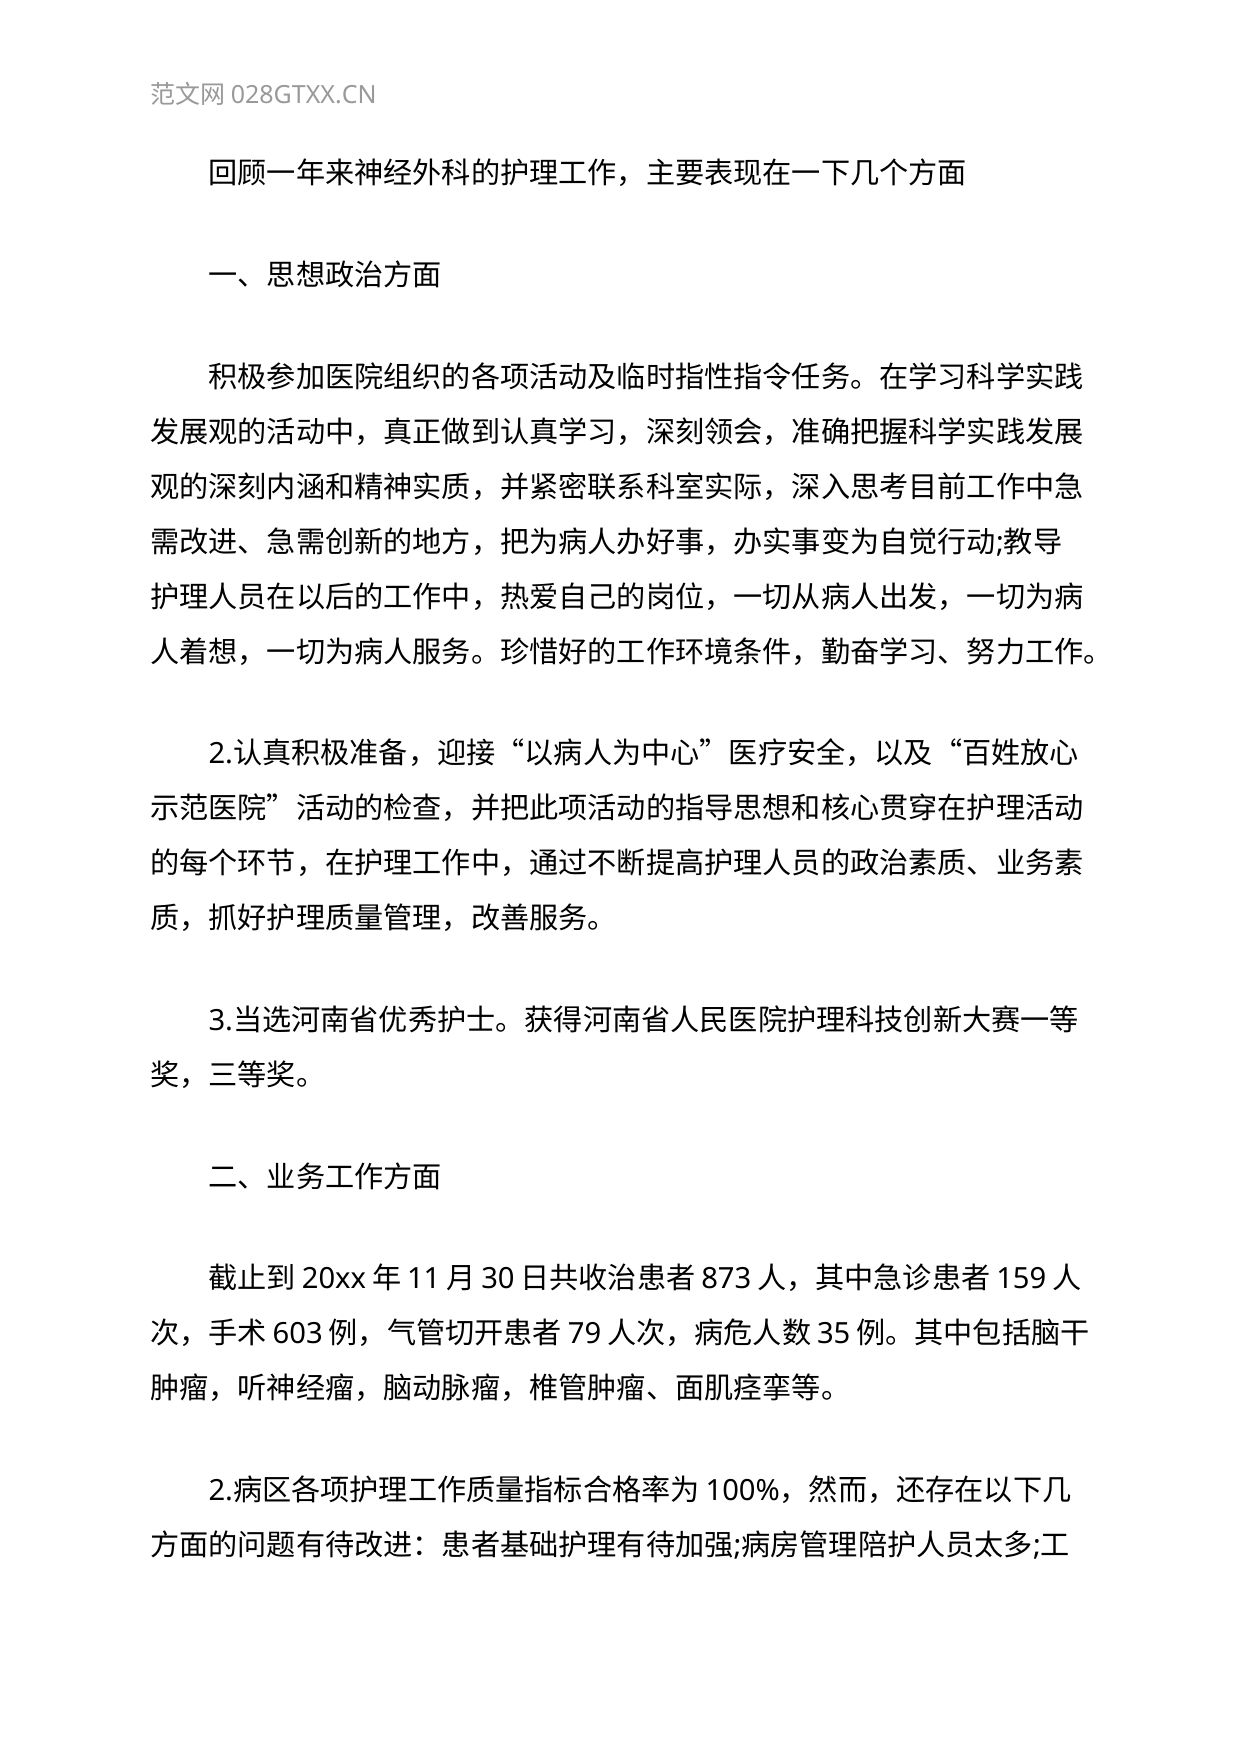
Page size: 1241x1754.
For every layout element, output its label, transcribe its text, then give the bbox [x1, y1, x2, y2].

text 回顾一年来神经外科的护理工作，主要表现在一下几个方面 [150, 150, 1090, 192]
text 积极参加医院组织的各项活动及临时指性指令任务。在学习科学实践发展观的活动中，真正做到认真学习，深刻领会，准确把握科学实践发展观的深刻内涵和精神实质，并紧密联系科室实际，深入思考目前工作中急需改进、急需创新的地方，把为病人办好事，办实事变为自觉行动;教导护理人员在以后的工作中，热爱自己的岗位，一切从病人出发，一切为病人着想，一切为病人服务。珍惜好的工作环境条件，勤奋学习、努力工作。 [150, 353, 1090, 670]
text 一、思想政治方面 [150, 252, 1090, 294]
text 二、业务工作方面 [150, 1153, 1090, 1196]
text 3.当选河南省优秀护士。获得河南省人民医院护理科技创新大赛一等奖，三等奖。 [150, 996, 1090, 1094]
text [150, 1467, 1090, 1564]
text 2.认真积极准备，迎接“以病人为中心”医疗安全，以及“百姓放心示范医院”活动的检查，并把此项活动的指导思想和核心贯穿在护理活动的每个环节，在护理工作中，通过不断提高护理人员的政治素质、业务素质，抓好护理质量管理，改善服务。 [150, 730, 1090, 937]
text 截止到20xx年11月30日共收治患者873人，其中急诊患者159人次，手术603例，气管切开患者79人次，病危人数35例。其中包括脑干肿瘤，听神经瘤，脑动脉瘤，椎管肿瘤、面肌痉挛等。 [150, 1255, 1090, 1407]
